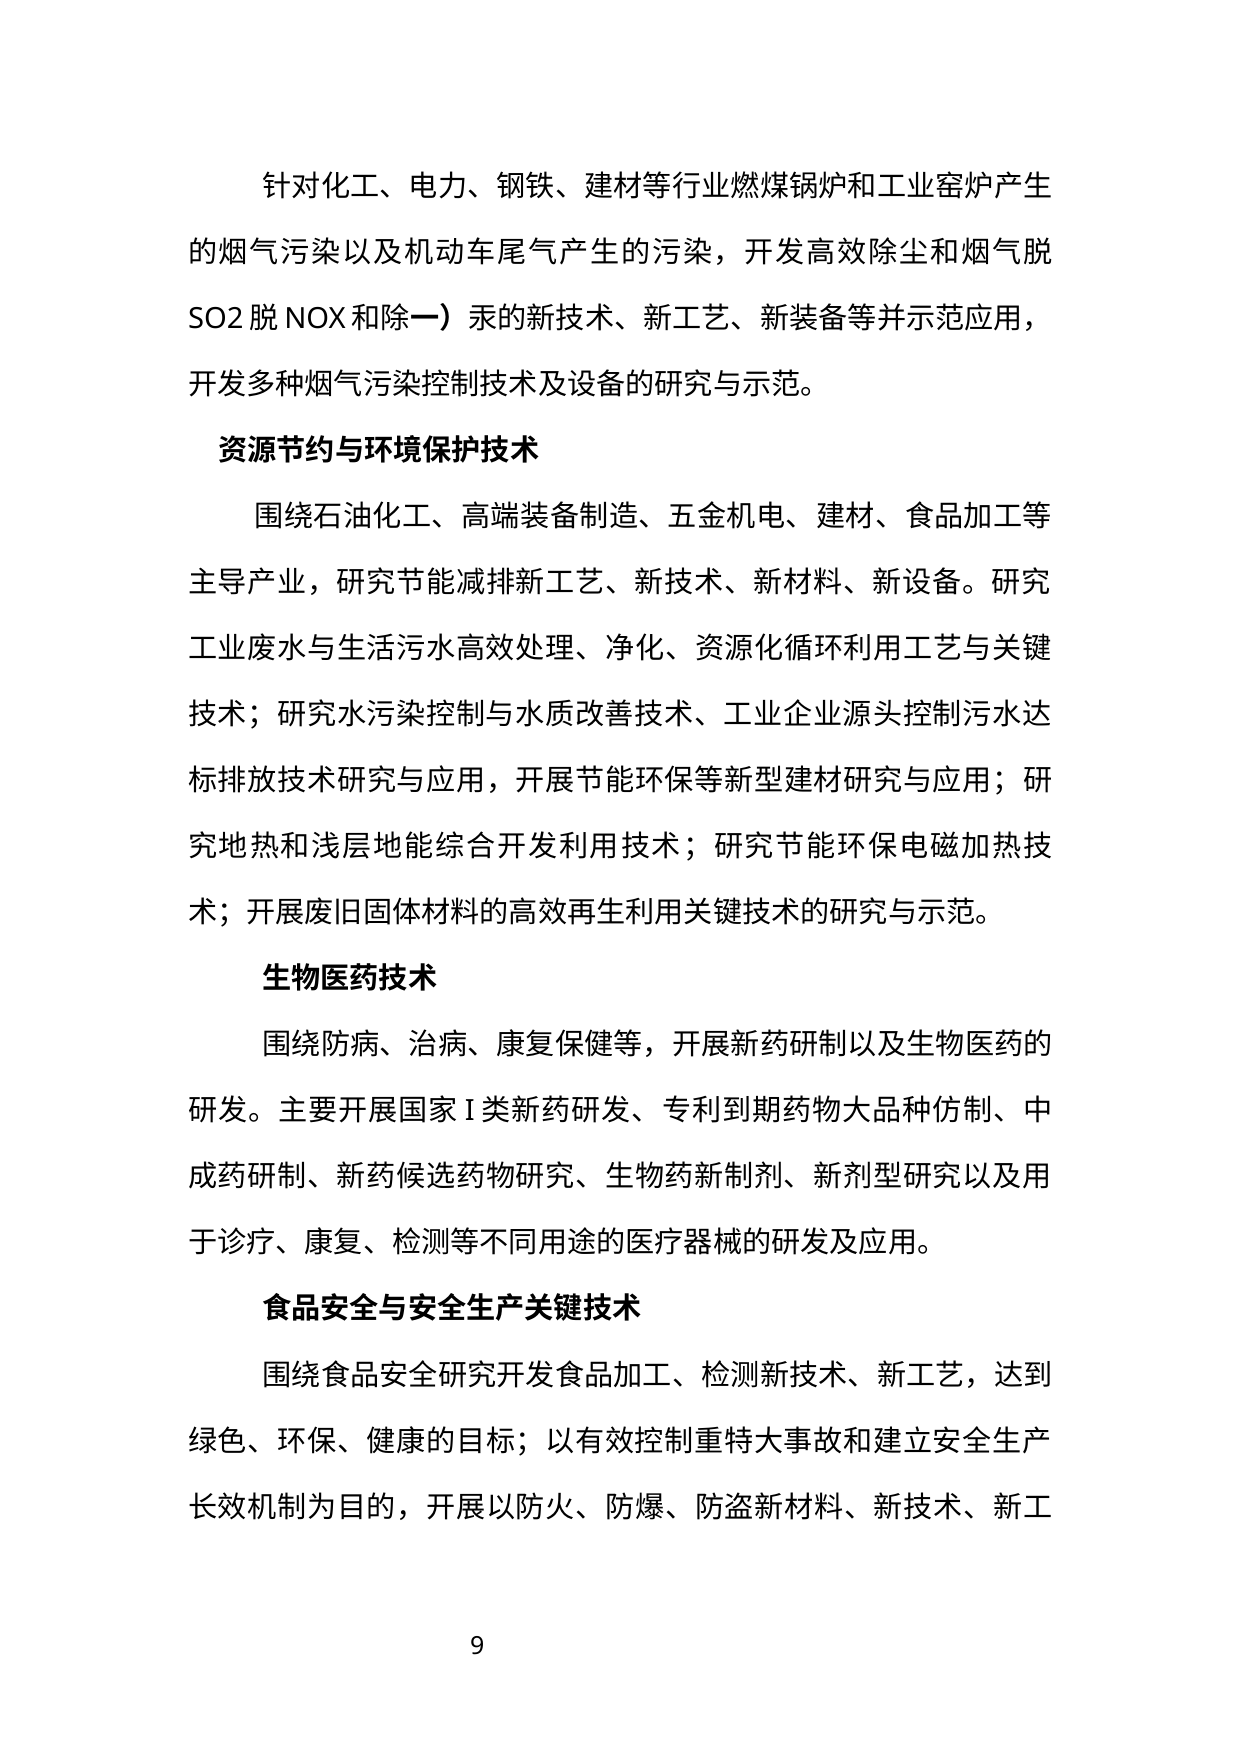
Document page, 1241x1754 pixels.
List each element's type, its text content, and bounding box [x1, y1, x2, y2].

text 食品安全与安全生产关键技术 [188, 1273, 1052, 1339]
text 资源节约与环境保护技术 [188, 415, 1052, 481]
text 围绕防病、治病、康复保健等，开展新药研制以及生物医药的研发。主要开展国家I类新药研发、专利到期药物大品种仿制、中成药研制、新药候选药物研究、生物药新制剂、新剂型研究以及用于诊疗、康复、检测等不同用途的医疗器械的研发及应用。 [188, 1009, 1052, 1273]
text 生物医药技术 [188, 943, 1052, 1009]
text 针对化工、电力、钢铁、建材等行业燃煤锅炉和工业窑炉产生的烟气污染以及机动车尾气产生的污染，开发高效除尘和烟气脱SO2脱NOX和除一）汞的新技术、新工艺、新装备等并示范应用，开发多种烟气污染控制技术及设备的研究与示范。 [188, 151, 1052, 415]
text 围绕石油化工、高端装备制造、五金机电、建材、食品加工等主导产业，研究节能减排新工艺、新技术、新材料、新设备。研究工业废水与生活污水高效处理、净化、资源化循环利用工艺与关键技术；研究水污染控制与水质改善技术、工业企业源头控制污水达标排放技术研究与应用，开展节能环保等新型建材研究与应用；研究地热和浅层地能综合开发利用技术；研究节能环保电磁加热技术；开展废旧固体材料的高效再生利用关键技术的研究与示范。 [188, 481, 1052, 943]
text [188, 1339, 1052, 1537]
